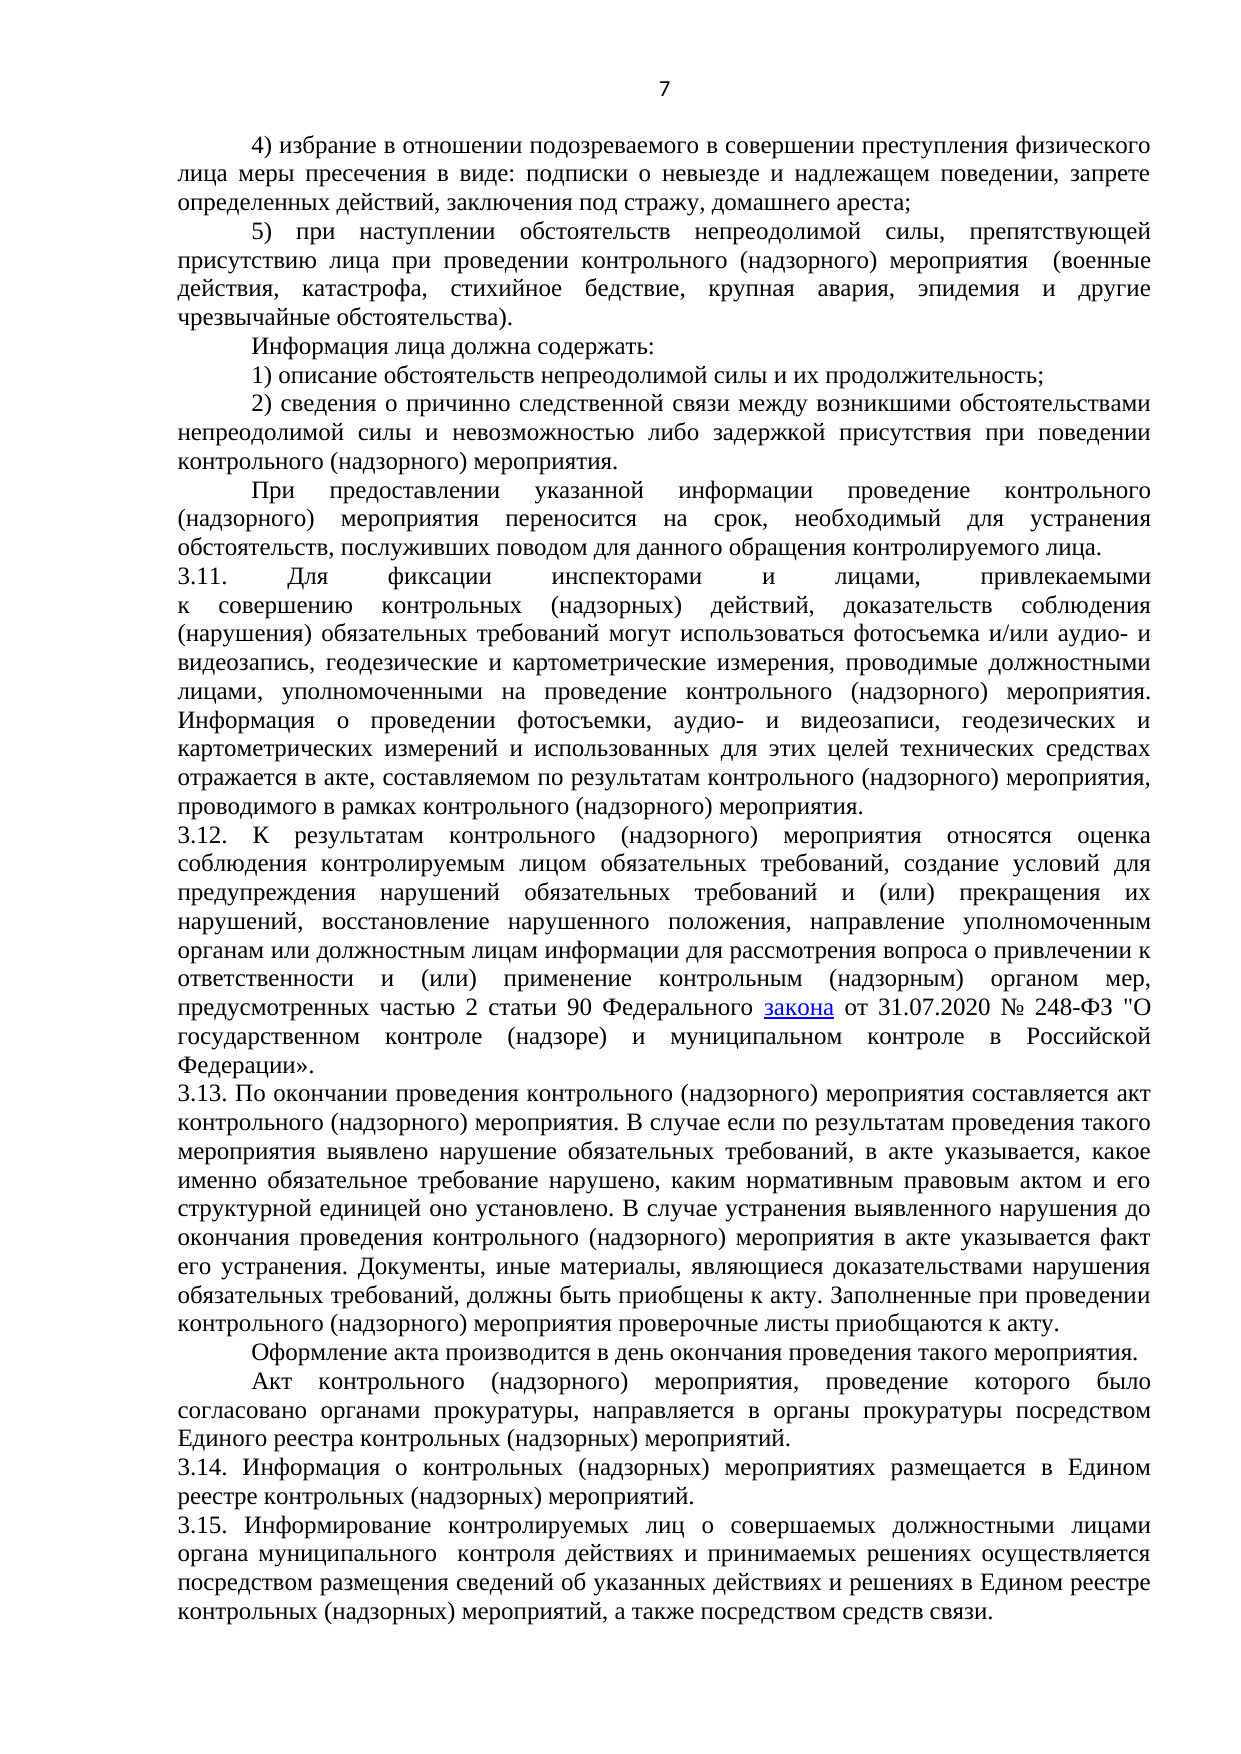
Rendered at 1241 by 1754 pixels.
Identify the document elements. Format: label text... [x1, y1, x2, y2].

text 4) избрание в отношении подозреваемого в совершении преступления физического лица меры пресечения в виде: подписки о невыезде и надлежащем поведении, запрете определенных действий, заключения под стражу, домашнего ареста; [177, 130, 1152, 216]
text Информация лица должна содержать: [177, 331, 1152, 360]
text 3.15. Информирование контролируемых лиц о совершаемых должностными лицами органа муниципального контроля действиях и принимаемых решениях осуществляется посредством размещения сведений об указанных действиях и решениях в Едином реестре контрольных (надзорных) мероприятий, а также посредством средств связи. [177, 1510, 1152, 1625]
text 1) описание обстоятельств непреодолимой силы и их продолжительность; [177, 360, 1152, 388]
text 3.12. К результатам контрольного (надзорного) мероприятия относятся оценка соблюдения контролируемым лицом обязательных требований, создание условий для предупреждения нарушений обязательных требований и (или) прекращения их нарушений, восстановление нарушенного положения, направление уполномоченным органам или должностным лицам информации для рассмотрения вопроса о привлечении к ответственности и (или) применение контрольным (надзорным) органом мер, предусмотренных частью 2 статьи 90 Федерального закона от 31.07.2020 № 248-ФЗ "О государственном контроле (надзоре) и муниципальном контроле в Российской Федерации». [177, 820, 1152, 1078]
text Оформление акта производится в день окончания проведения такого мероприятия. [177, 1337, 1152, 1366]
text 2) сведения о причинно следственной связи между возникшими обстоятельствами непреодолимой силы и невозможностью либо задержкой присутствия при поведении контрольного (надзорного) мероприятия. [177, 388, 1152, 475]
text 5) при наступлении обстоятельств непреодолимой силы, препятствующей присутствию лица при проведении контрольного (надзорного) мероприятия (военные действия, катастрофа, стихийное бедствие, крупная авария, эпидемия и другие чрезвычайные обстоятельства). [177, 216, 1152, 331]
text При предоставлении указанной информации проведение контрольного (надзорного) мероприятия переносится на срок, необходимый для устранения обстоятельств, послуживших поводом для данного обращения контролируемого лица. [177, 475, 1152, 561]
text 3.14. Информация о контрольных (надзорных) мероприятиях размещается в Едином реестре контрольных (надзорных) мероприятий. [177, 1452, 1152, 1510]
text 3.13. По окончании проведения контрольного (надзорного) мероприятия составляется акт контрольного (надзорного) мероприятия. В случае если по результатам проведения такого мероприятия выявлено нарушение обязательных требований, в акте указывается, какое именно обязательное требование нарушено, каким нормативным правовым актом и его структурной единицей оно установлено. В случае устранения выявленного нарушения до окончания проведения контрольного (надзорного) мероприятия в акте указывается факт его устранения. Документы, иные материалы, являющиеся доказательствами нарушения обязательных требований, должны быть приобщены к акту. Заполненные при проведении контрольного (надзорного) мероприятия проверочные листы приобщаются к акту. [177, 1078, 1152, 1337]
text 3.11. Для фиксации инспекторами и лицами, привлекаемыми к совершению контрольных (надзорных) действий, доказательств соблюдения (нарушения) обязательных требований могут использоваться фотосъемка и/или аудио- и видеозапись, геодезические и картометрические измерения, проводимые должностными лицами, уполномоченными на проведение контрольного (надзорного) мероприятия. Информация о проведении фотосъемки, аудио- и видеозаписи, геодезических и картометрических измерений и использованных для этих целей технических средствах отражается в акте, составляемом по результатам контрольного (надзорного) мероприятия, проводимого в рамках контрольного (надзорного) мероприятия. [177, 561, 1152, 820]
text Акт контрольного (надзорного) мероприятия, проведение которого было согласовано органами прокуратуры, направляется в органы прокуратуры посредством Единого реестра контрольных (надзорных) мероприятий. [177, 1366, 1152, 1452]
